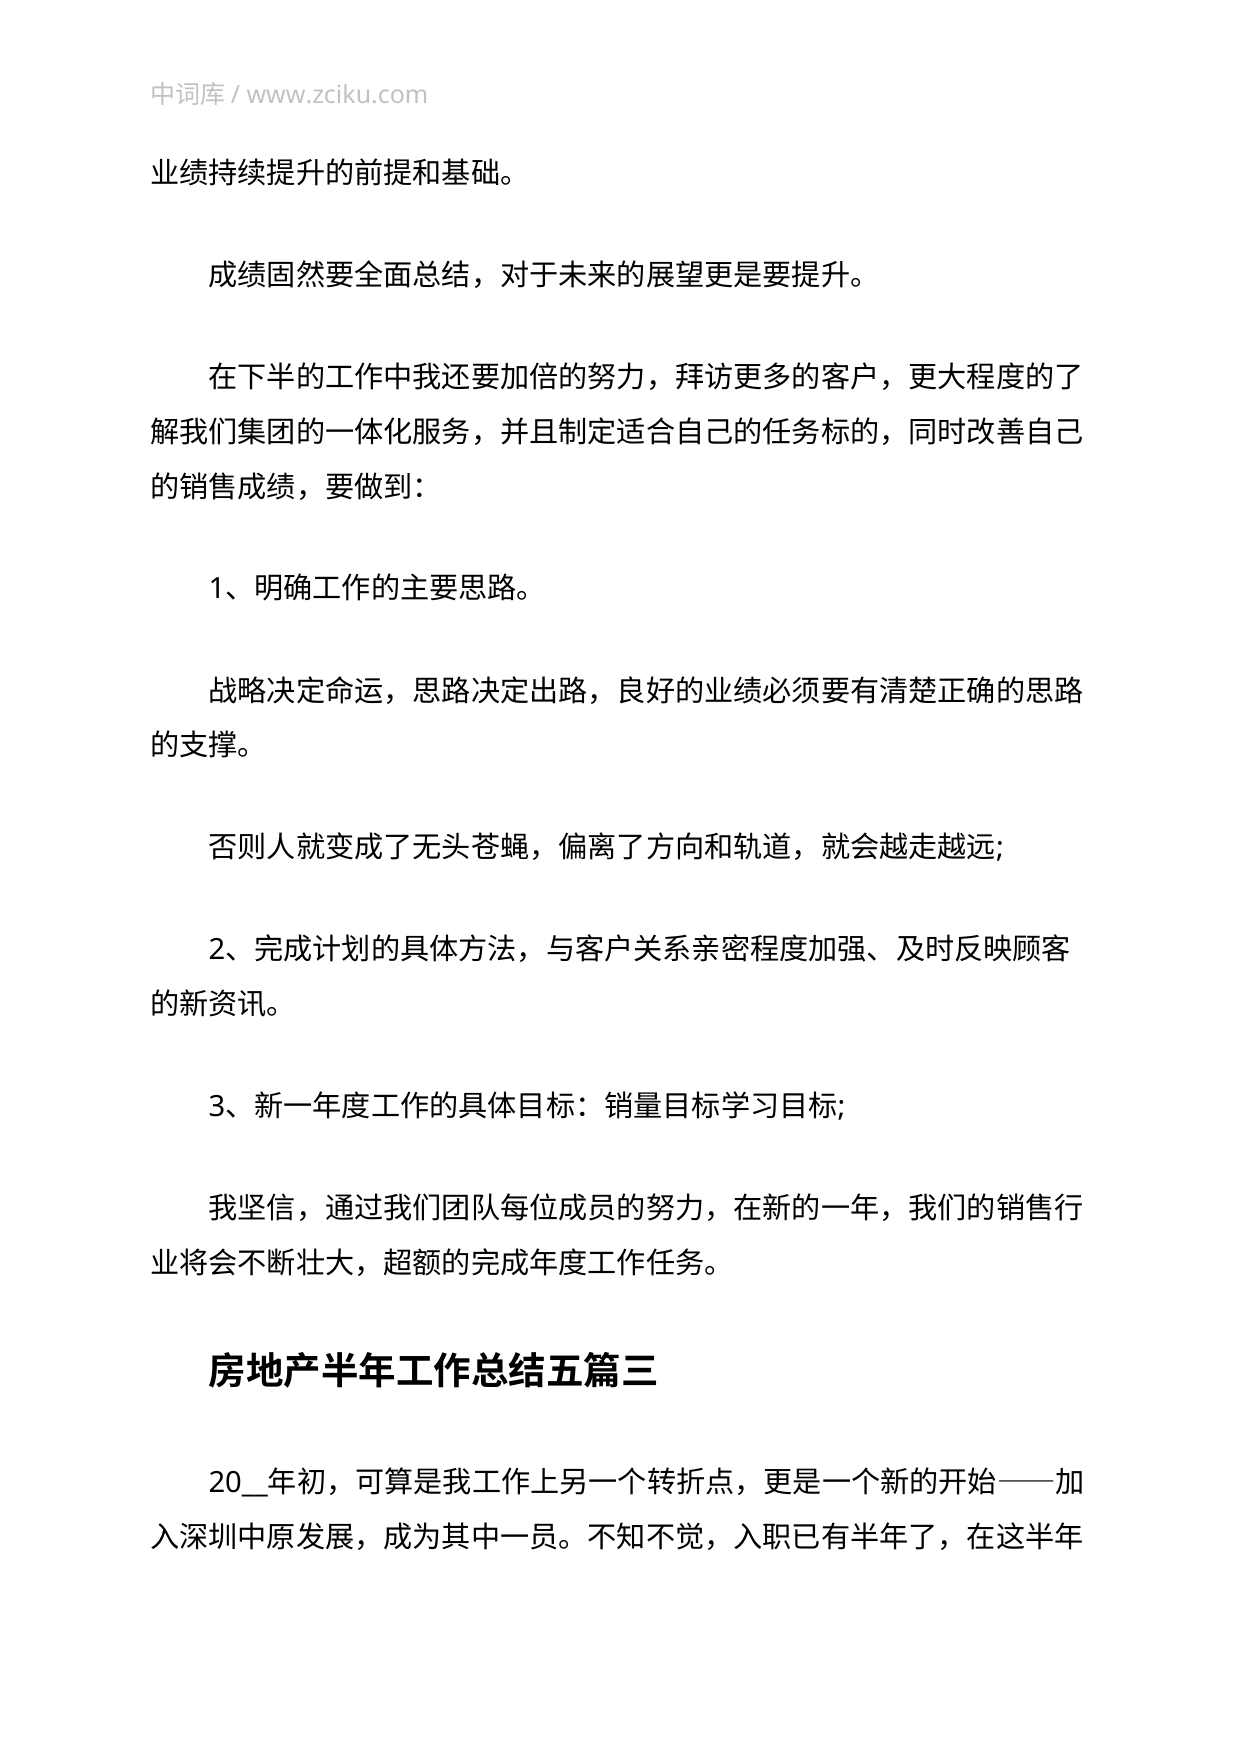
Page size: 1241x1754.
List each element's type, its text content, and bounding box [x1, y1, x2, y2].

text 3、新一年度工作的具体目标：销量目标学习目标; [150, 1082, 1090, 1125]
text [150, 1458, 1090, 1556]
text 否则人就变成了无头苍蝇，偏离了方向和轨道，就会越走越远; [150, 824, 1090, 866]
text 成绩固然要全面总结，对于未来的展望更是要提升。 [150, 252, 1090, 294]
text 房地产半年工作总结五篇三 [150, 1341, 1090, 1395]
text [150, 150, 1090, 192]
text 战略决定命运，思路决定出路，良好的业绩必须要有清楚正确的思路的支撑。 [150, 667, 1090, 764]
text 1、明确工作的主要思路。 [150, 565, 1090, 607]
text 在下半的工作中我还要加倍的努力，拜访更多的客户，更大程度的了解我们集团的一体化服务，并且制定适合自己的任务标的，同时改善自己的销售成绩，要做到： [150, 353, 1090, 506]
text 2、完成计划的具体方法，与客户关系亲密程度加强、及时反映顾客的新资讯。 [150, 926, 1090, 1023]
text 我坚信，通过我们团队每位成员的努力，在新的一年，我们的销售行业将会不断壮大，超额的完成年度工作任务。 [150, 1184, 1090, 1282]
